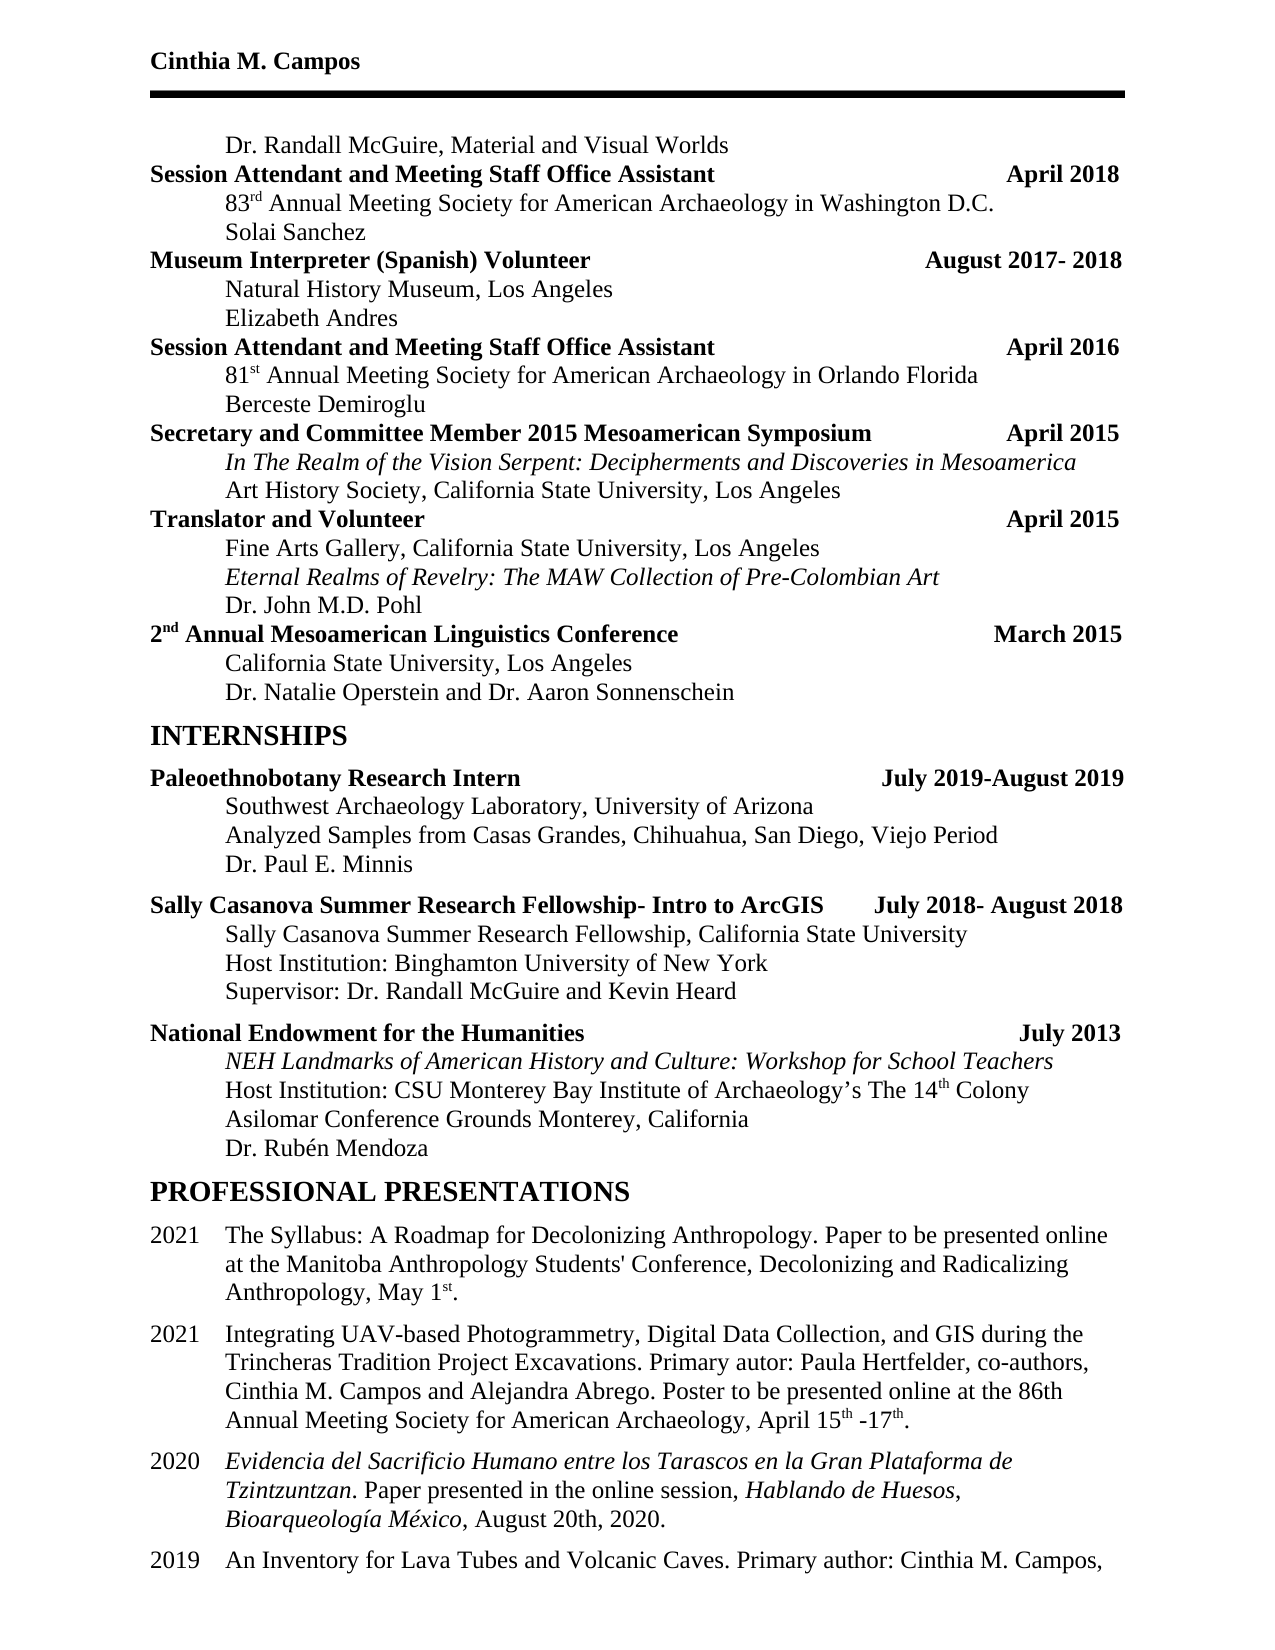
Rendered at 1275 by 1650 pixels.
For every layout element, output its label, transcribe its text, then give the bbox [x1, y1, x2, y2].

text Sally Casanova Summer Research Fellowship, California State University [150, 919, 1125, 948]
text Dr. Natalie Operstein and Dr. Aaron Sonnenschein [178, 677, 1125, 705]
text Museum Interpreter (Spanish) Volunteer August 2017- 2018 [150, 245, 1125, 274]
text In The Realm of the Vision Serpent: Decipherments and Discoveries in Mesoamerica [150, 447, 1125, 475]
text Dr. John M.D. Pohl [178, 590, 1125, 619]
text Art History Society, California State University, Los Angeles [178, 475, 1125, 504]
text Dr. Rubén Mendoza [225, 1133, 1125, 1161]
text Session Attendant and Meeting Staff Office Assistant April 2018 [150, 159, 1125, 188]
text Session Attendant and Meeting Staff Office Assistant April 2016 [150, 332, 1125, 360]
text Analyzed Samples from Casas Grandes, Chihuahua, San Diego, Viejo Period [225, 820, 1125, 849]
text Southwest Archaeology Laboratory, University of Arizona [225, 791, 1125, 820]
text Dr. Randall McGuire, Material and Visual Worlds [150, 130, 1125, 159]
text Translator and Volunteer April 2015 [150, 504, 1125, 533]
text Elizabeth Andres [150, 303, 1125, 332]
text Natural History Museum, Los Angeles [150, 274, 1125, 303]
text PROFESSIONAL PRESENTATIONS [150, 1174, 1125, 1207]
text Berceste Demiroglu [150, 389, 1125, 418]
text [150, 1545, 1125, 1574]
text Fine Arts Gallery, California State University, Los Angeles [150, 533, 1125, 562]
text 81st Annual Meeting Society for American Archaeology in Orlando Florida [150, 360, 1125, 389]
text 83rd Annual Meeting Society for American Archaeology in Washington D.C. [150, 188, 1125, 217]
text Supervisor: Dr. Randall McGuire and Kevin Heard [150, 976, 1125, 1005]
text Sally Casanova Summer Research Fellowship- Intro to ArcGIS July 2018- August 2018 [150, 890, 1125, 919]
text Host Institution: Binghamton University of New York [150, 948, 1125, 976]
text INTERNSHIPS [150, 718, 1125, 751]
text Eternal Realms of Revelry: The MAW Collection of Pre-Colombian Art [150, 562, 1125, 590]
text Secretary and Committee Member 2015 Mesoamerican Symposium April 2015 [150, 418, 1125, 447]
text 2021 Integrating UAV-based Photogrammetry, Digital Data Collection, and GIS during the Trincheras Tradition Project Excavations. Primary autor: Paula Hertfelder, co-authors, Cinthia M. Campos and Alejandra Abrego. Poster to be presented online at the 86th Annual Meeting Society for American Archaeology, April 15th -17th. [150, 1319, 1125, 1434]
text Solai Sanchez [150, 217, 1125, 245]
text California State University, Los Angeles [150, 648, 1125, 677]
text Asilomar Conference Grounds Monterey, California [225, 1104, 1125, 1133]
text Paleoethnobotany Research Intern July 2019-August 2019 [150, 763, 1125, 791]
text 2020 Evidencia del Sacrificio Humano entre los Tarascos en la Gran Plataforma de Tzintzuntzan. Paper presented in the online session, Hablando de Huesos, Bioarqueología México, August 20th, 2020. [150, 1446, 1125, 1532]
text Dr. Paul E. Minnis [225, 849, 1125, 878]
text 2nd Annual Mesoamerican Linguistics Conference March 2015 [150, 619, 1125, 648]
text 2021 The Syllabus: A Roadmap for Decolonizing Anthropology. Paper to be presented online at the Manitoba Anthropology Students' Conference, Decolonizing and Radicalizing Anthropology, May 1st. [150, 1220, 1125, 1306]
text Host Institution: CSU Monterey Bay Institute of Archaeology’s The 14th Colony [225, 1075, 1125, 1104]
text NEH Landmarks of American History and Culture: Workshop for School Teachers [225, 1046, 1125, 1075]
text National Endowment for the Humanities July 2013 [150, 1018, 1125, 1046]
